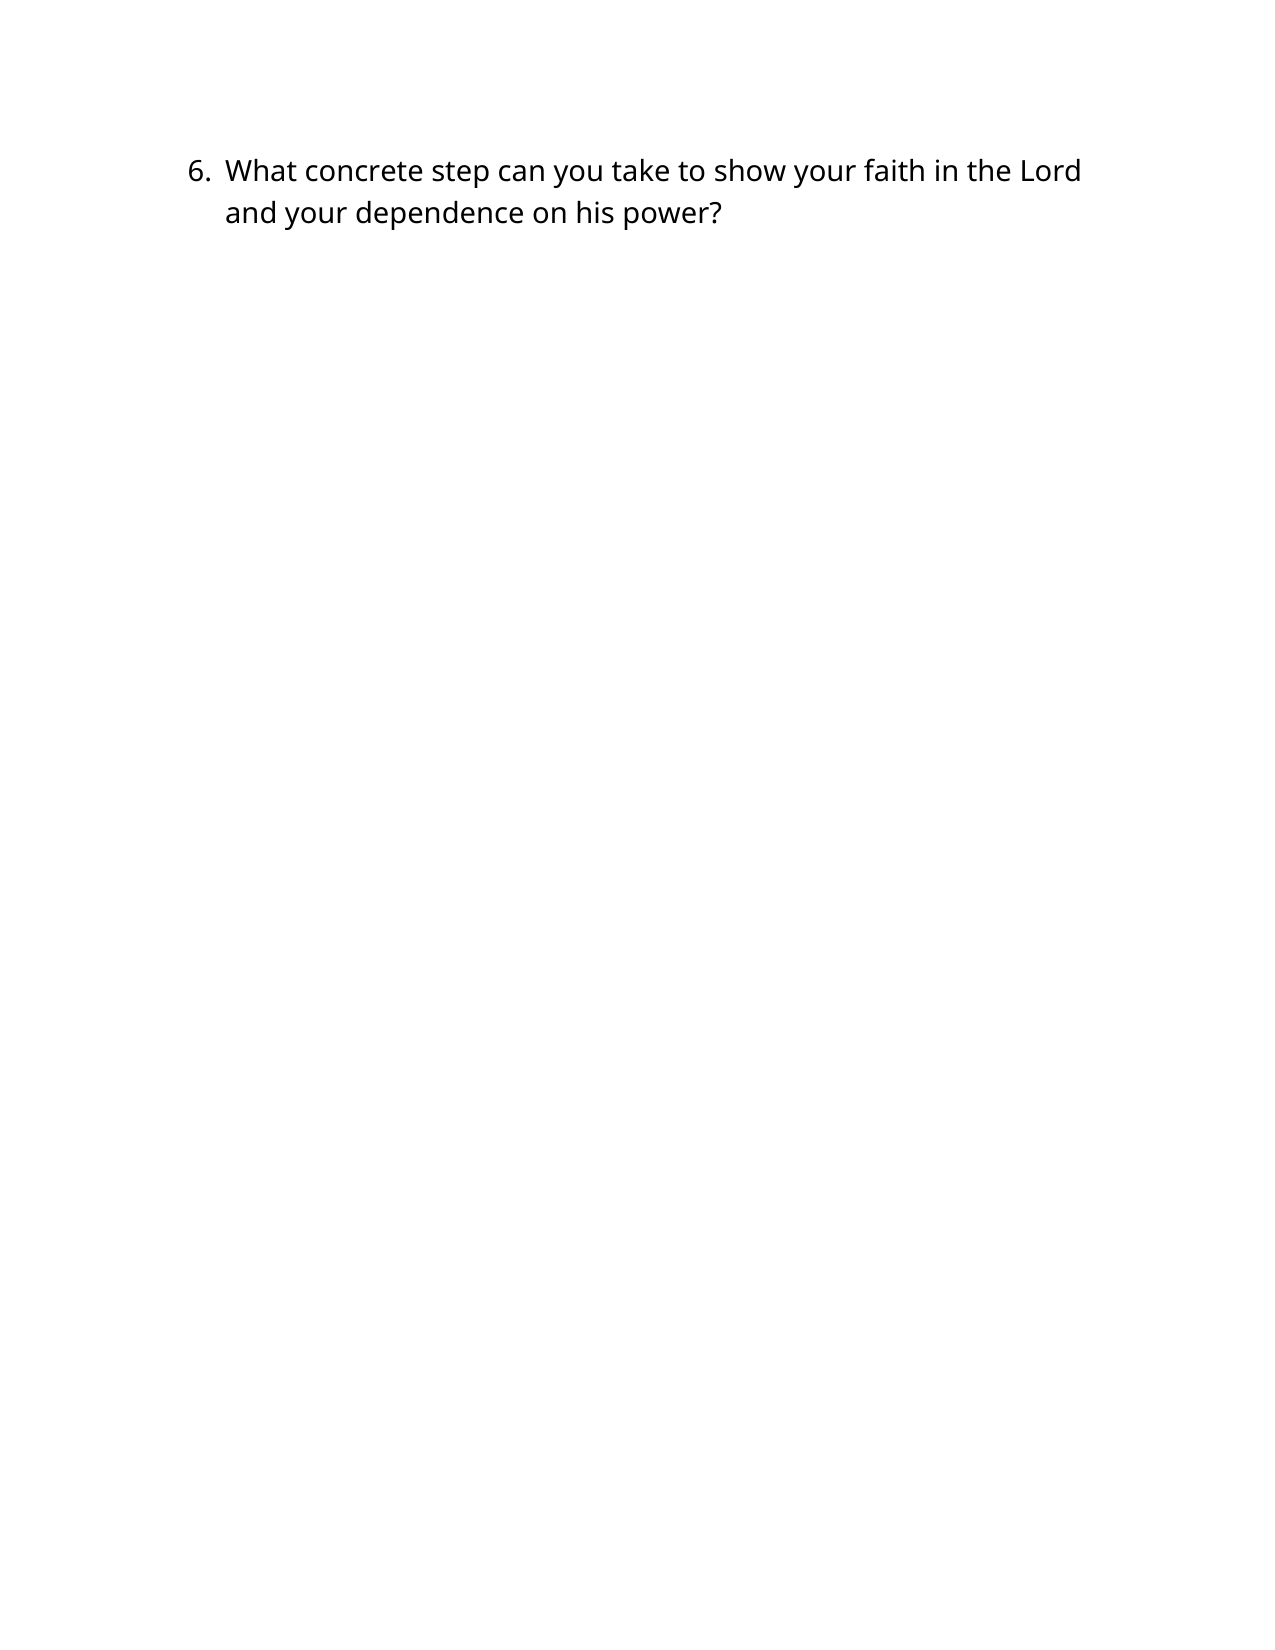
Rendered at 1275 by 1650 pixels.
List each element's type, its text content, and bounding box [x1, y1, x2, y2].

list What concrete step can you take to show your faith in the Lord and your dependence on his power? [187, 150, 1125, 232]
